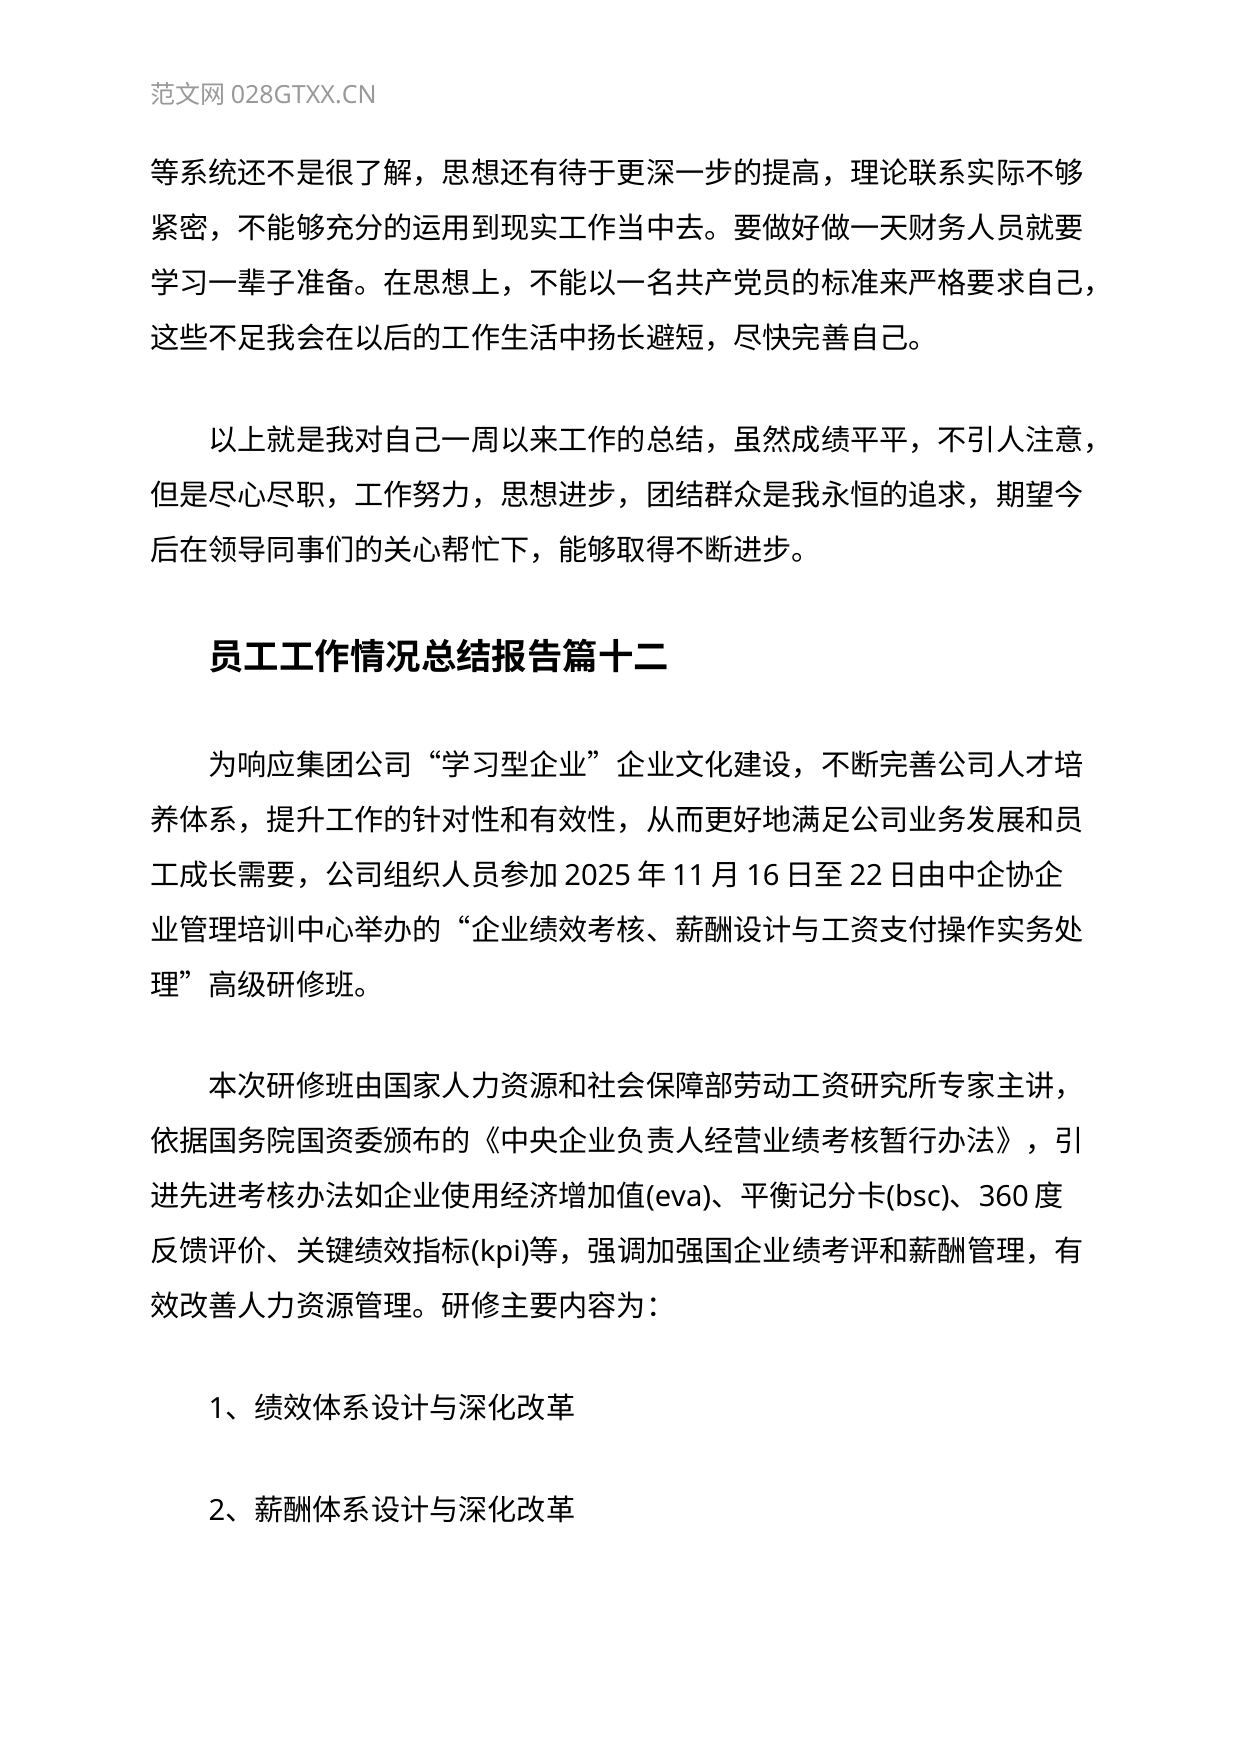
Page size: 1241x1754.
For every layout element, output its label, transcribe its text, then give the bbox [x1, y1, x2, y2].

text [150, 150, 1090, 357]
text 以上就是我对自己一周以来工作的总结，虽然成绩平平，不引人注意，但是尽心尽职，工作努力，思想进步，团结群众是我永恒的追求，期望今后在领导同事们的关心帮忙下，能够取得不断进步。 [150, 416, 1090, 568]
text 本次研修班由国家人力资源和社会保障部劳动工资研究所专家主讲，依据国务院国资委颁布的《中央企业负责人经营业绩考核暂行办法》，引进先进考核办法如企业使用经济增加值(eva)、平衡记分卡(bsc)、360度反馈评价、关键绩效指标(kpi)等，强调加强国企业绩考评和薪酬管理，有效改善人力资源管理。研修主要内容为： [150, 1063, 1090, 1325]
text 2、薪酬体系设计与深化改革 [150, 1486, 1090, 1529]
text 员工工作情况总结报告篇十二 [150, 628, 1090, 679]
text 为响应集团公司“学习型企业”企业文化建设，不断完善公司人才培养体系，提升工作的针对性和有效性，从而更好地满足公司业务发展和员工成长需要，公司组织人员参加2025年11月16日至22日由中企协企业管理培训中心举办的“企业绩效考核、薪酬设计与工资支付操作实务处理”高级研修班。 [150, 741, 1090, 1003]
text 1、绩效体系设计与深化改革 [150, 1384, 1090, 1427]
